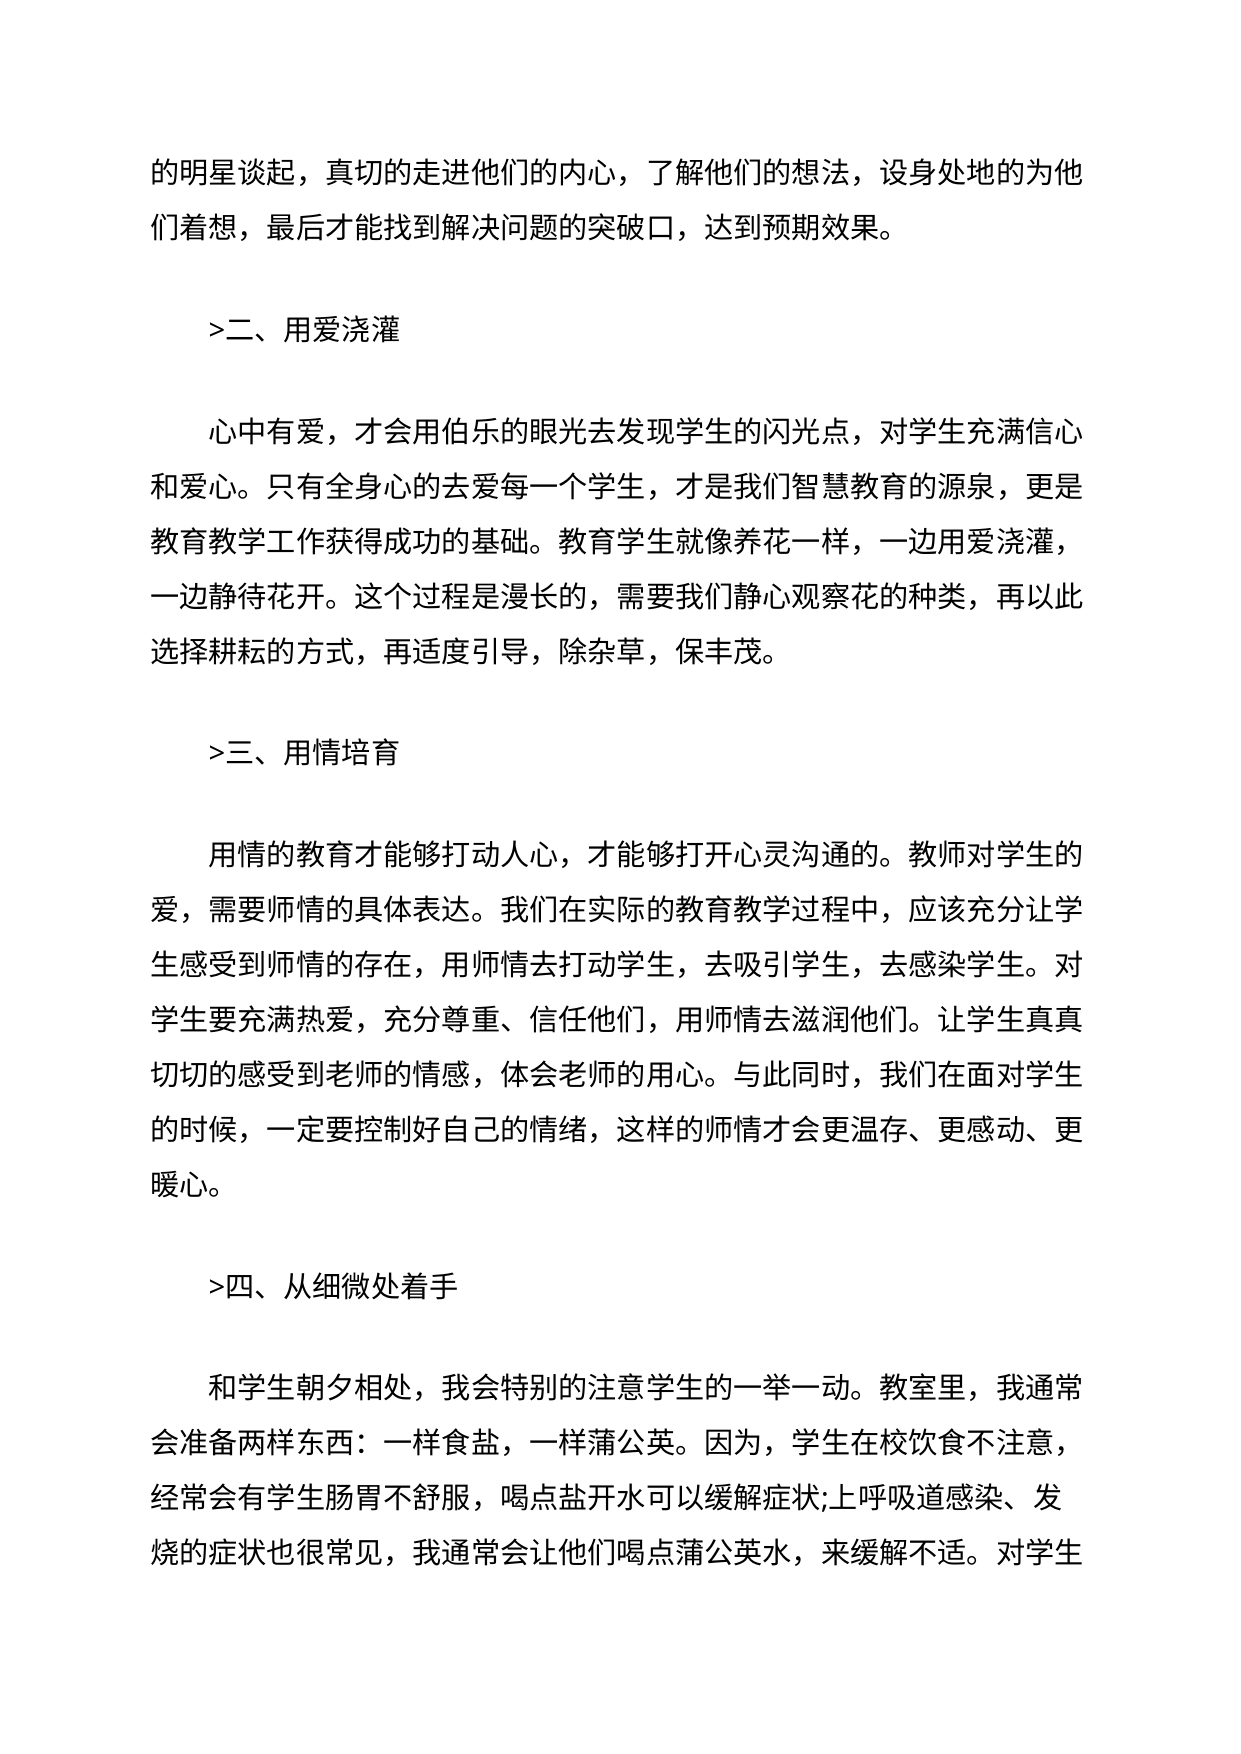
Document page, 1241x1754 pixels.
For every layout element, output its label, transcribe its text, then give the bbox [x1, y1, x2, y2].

text >三、用情培育 [150, 730, 1090, 772]
text 用情的教育才能够打动人心，才能够打开心灵沟通的。教师对学生的爱，需要师情的具体表达。我们在实际的教育教学过程中，应该充分让学生感受到师情的存在，用师情去打动学生，去吸引学生，去感染学生。对学生要充满热爱，充分尊重、信任他们，用师情去滋润他们。让学生真真切切的感受到老师的情感，体会老师的用心。与此同时，我们在面对学生的时候，一定要控制好自己的情绪，这样的师情才会更温存、更感动、更暖心。 [150, 832, 1090, 1204]
text >二、用爱浇灌 [150, 307, 1090, 349]
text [150, 1365, 1090, 1572]
text >四、从细微处着手 [150, 1263, 1090, 1306]
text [150, 150, 1090, 247]
text 心中有爱，才会用伯乐的眼光去发现学生的闪光点，对学生充满信心和爱心。只有全身心的去爱每一个学生，才是我们智慧教育的源泉，更是教育教学工作获得成功的基础。教育学生就像养花一样，一边用爱浇灌，一边静待花开。这个过程是漫长的，需要我们静心观察花的种类，再以此选择耕耘的方式，再适度引导，除杂草，保丰茂。 [150, 409, 1090, 671]
